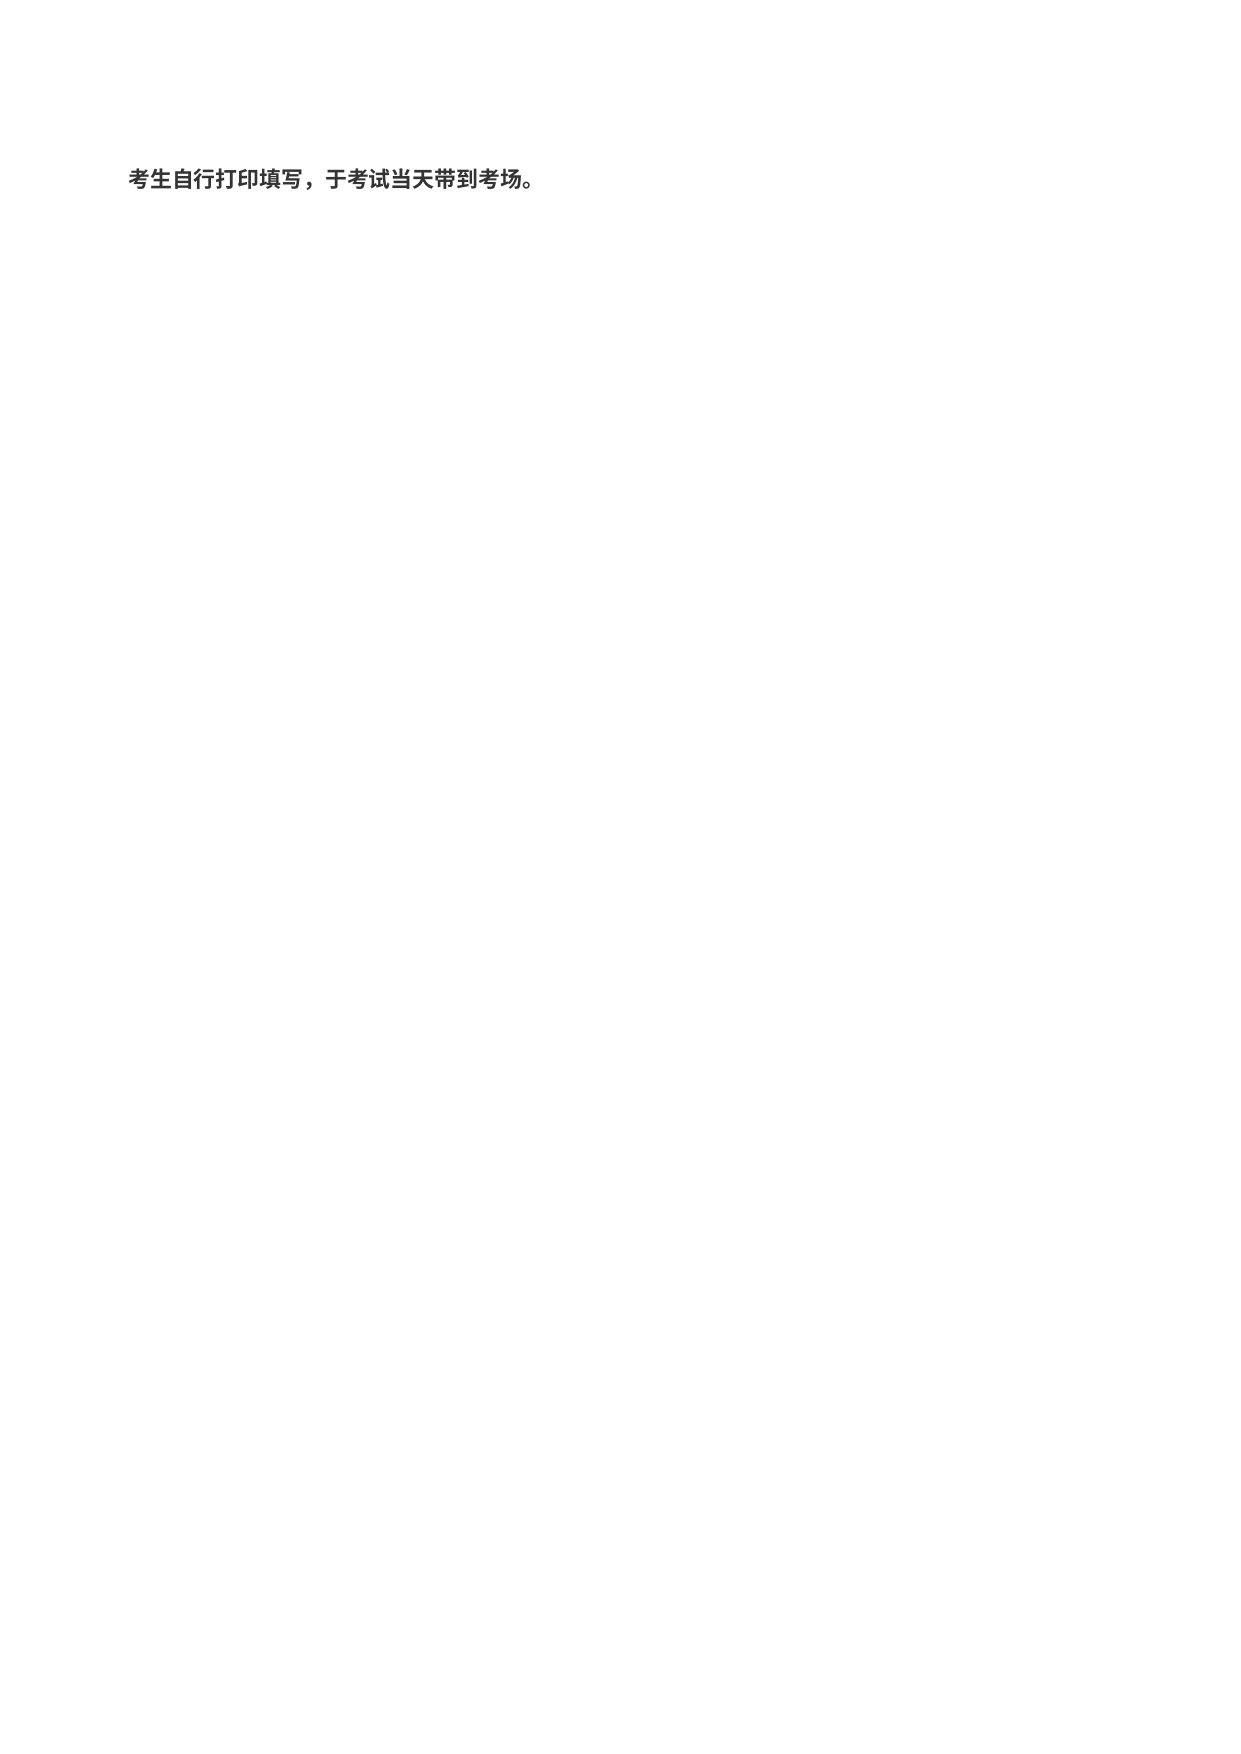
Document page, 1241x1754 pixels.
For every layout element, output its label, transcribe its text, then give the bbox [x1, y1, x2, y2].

text 考生自行打印填写，于考试当天带到考场。 [128, 162, 1112, 194]
